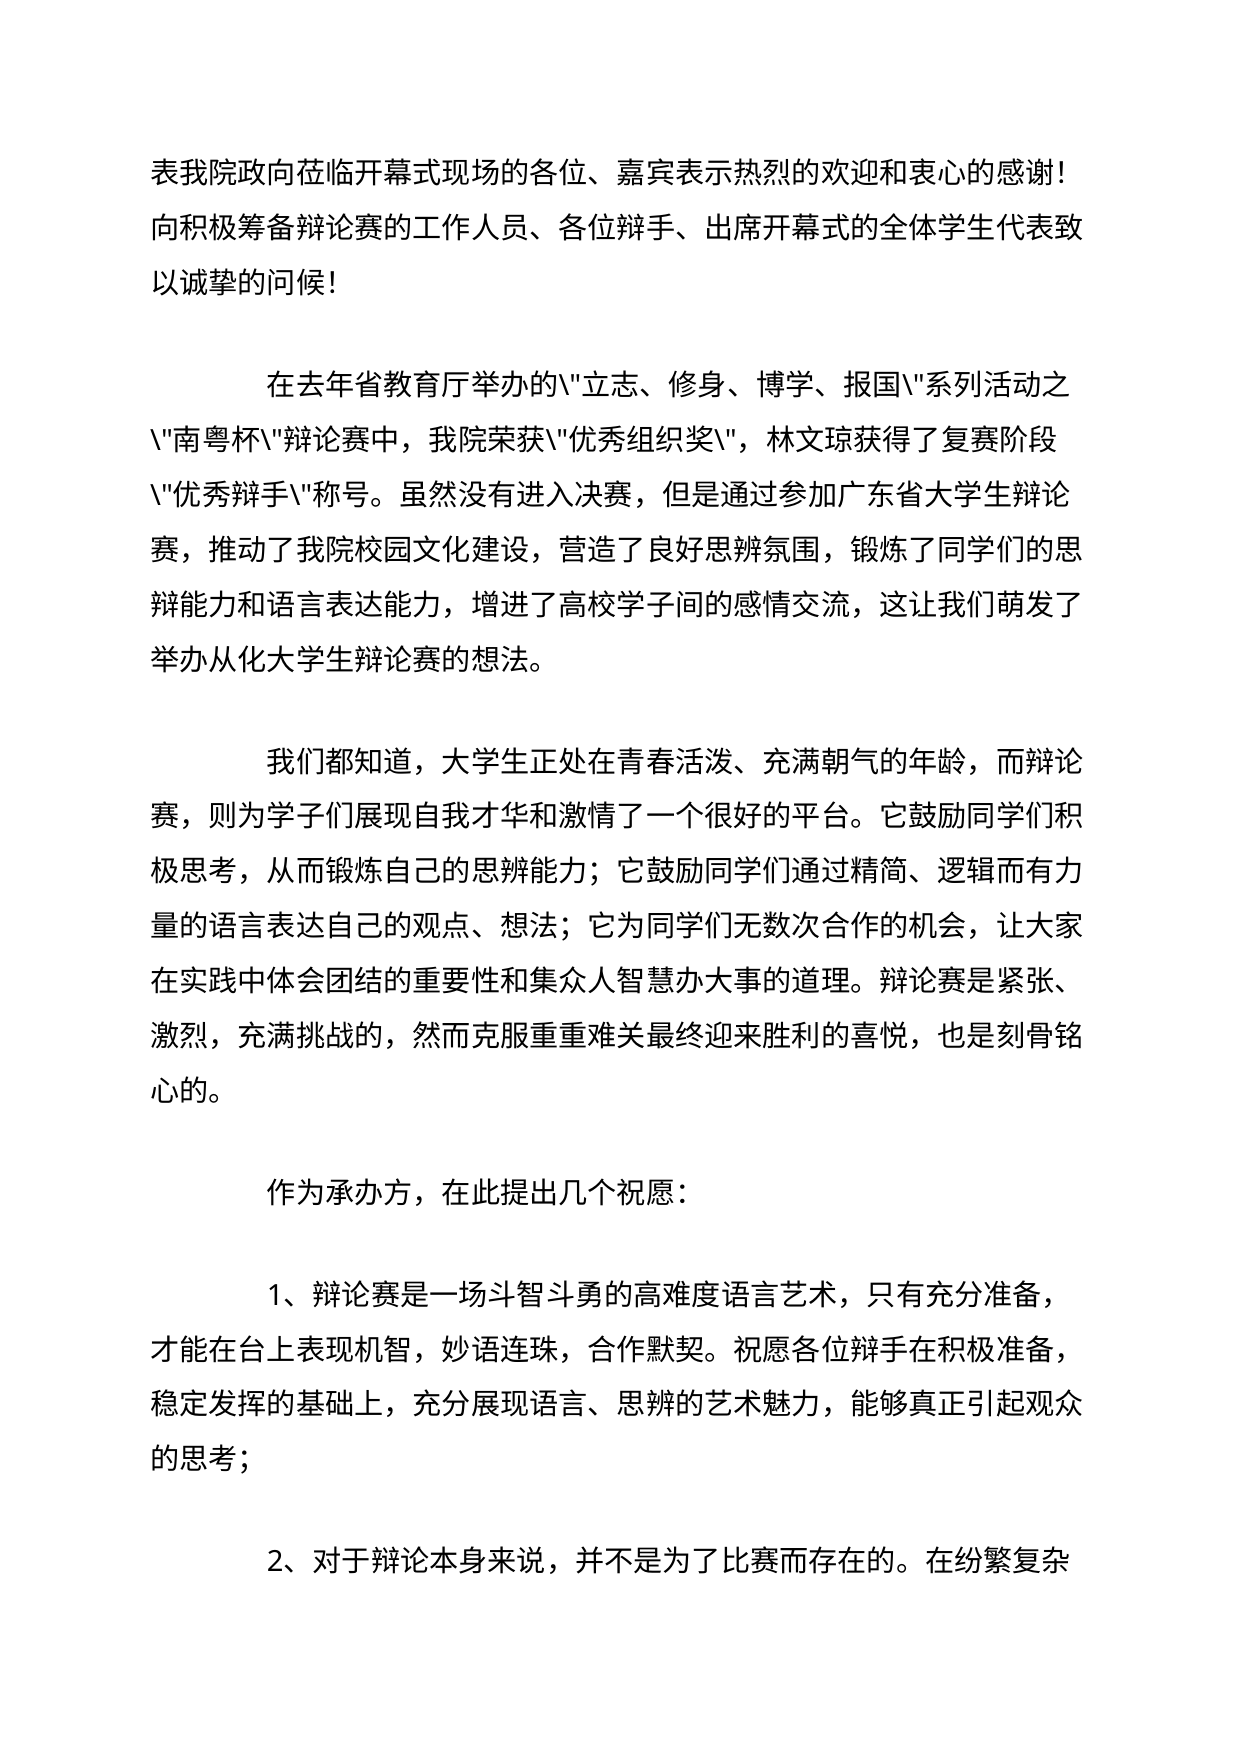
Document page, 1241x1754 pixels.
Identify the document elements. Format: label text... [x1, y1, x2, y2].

text 我们都知道，大学生正处在青春活泼、充满朝气的年龄，而辩论赛，则为学子们展现自我才华和激情了一个很好的平台。它鼓励同学们积极思考，从而锻炼自己的思辨能力；它鼓励同学们通过精简、逻辑而有力量的语言表达自己的观点、想法；它为同学们无数次合作的机会，让大家在实践中体会团结的重要性和集众人智慧办大事的道理。辩论赛是紧张、激烈，充满挑战的，然而克服重重难关最终迎来胜利的喜悦，也是刻骨铭心的。 [150, 738, 1090, 1110]
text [150, 1538, 1090, 1580]
text 在去年省教育厅举办的\"立志、修身、博学、报国\"系列活动之\"南粤杯\"辩论赛中，我院荣获\"优秀组织奖\"，林文琼获得了复赛阶段\"优秀辩手\"称号。虽然没有进入决赛，但是通过参加广东省大学生辩论赛，推动了我院校园文化建设，营造了良好思辨氛围，锻炼了同学们的思辩能力和语言表达能力，增进了高校学子间的感情交流，这让我们萌发了举办从化大学生辩论赛的想法。 [150, 362, 1090, 679]
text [150, 150, 1090, 302]
text 作为承办方，在此提出几个祝愿： [150, 1169, 1090, 1212]
text 1、辩论赛是一场斗智斗勇的高难度语言艺术，只有充分准备，才能在台上表现机智，妙语连珠，合作默契。祝愿各位辩手在积极准备，稳定发挥的基础上，充分展现语言、思辨的艺术魅力，能够真正引起观众的思考； [150, 1271, 1090, 1478]
